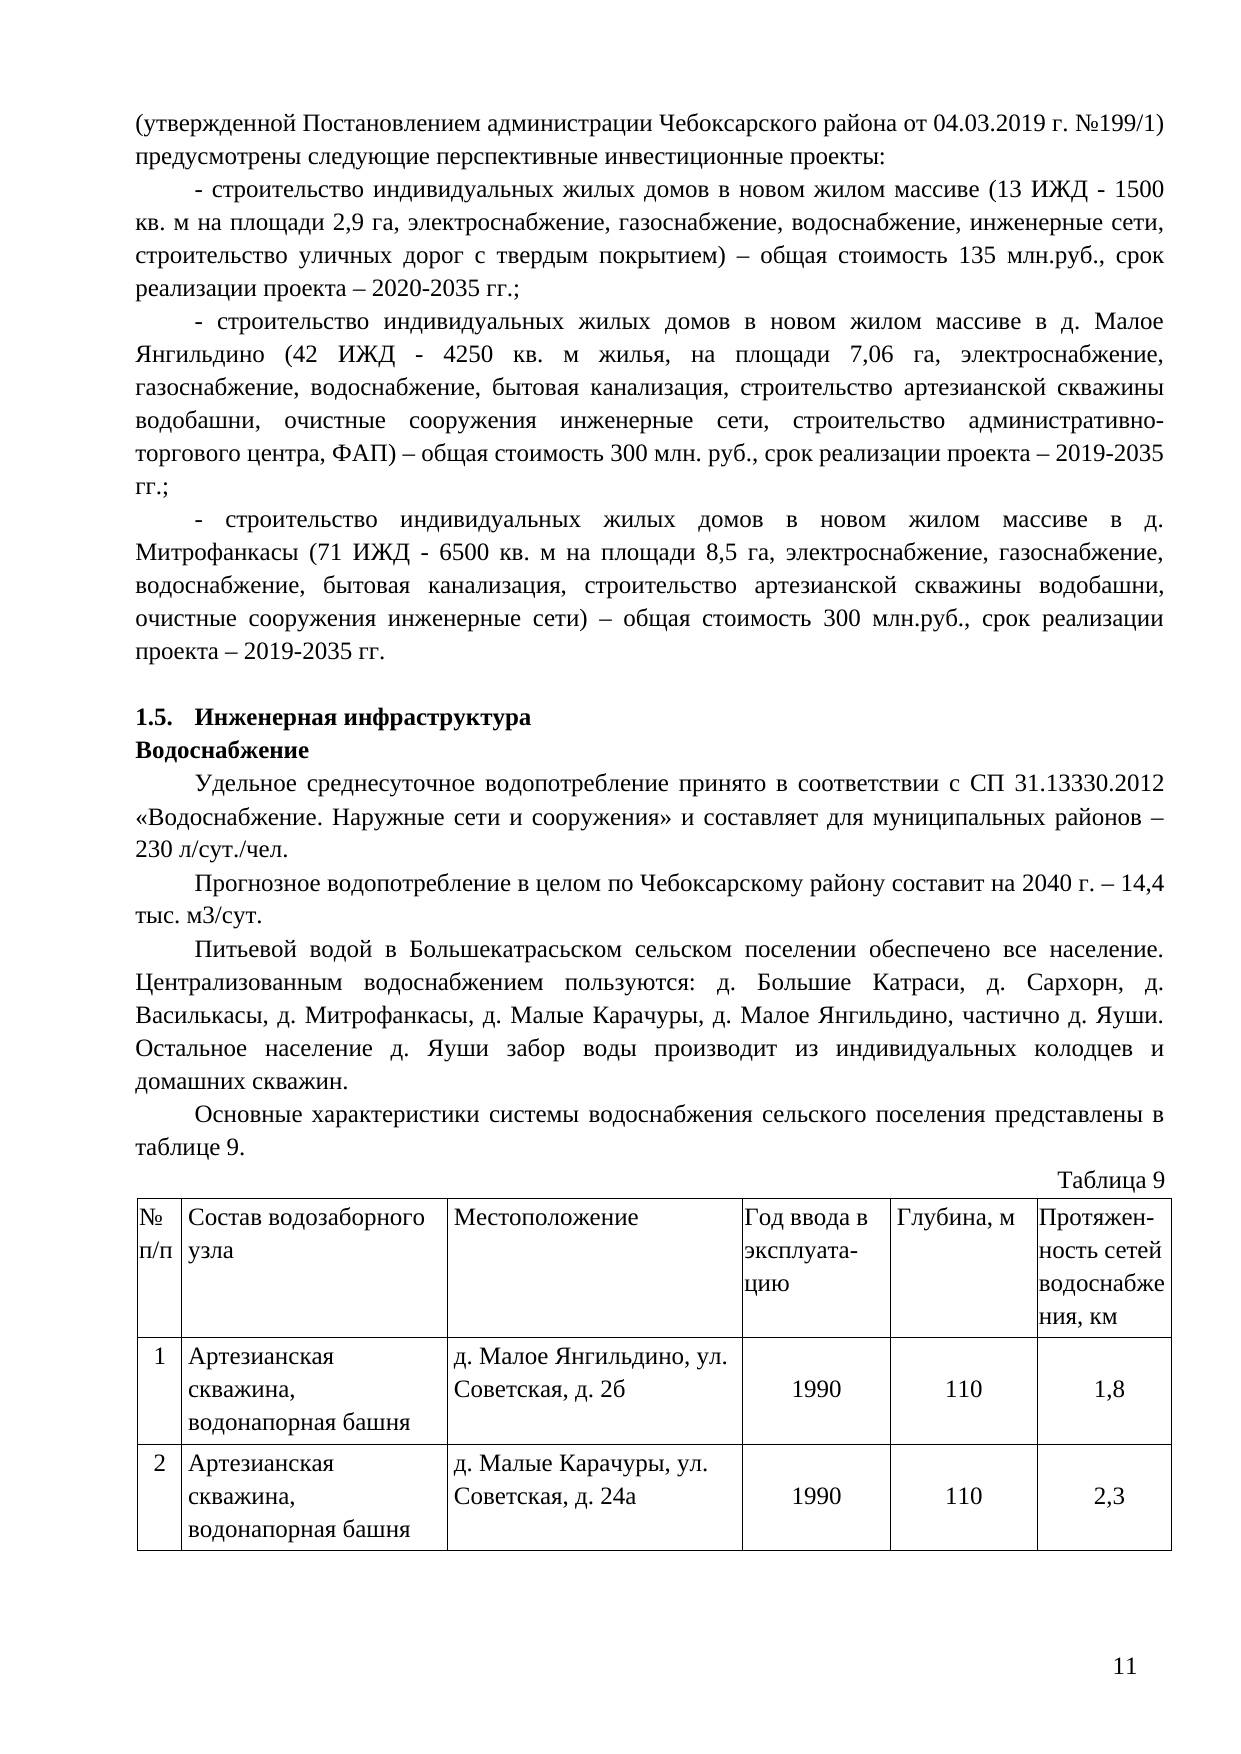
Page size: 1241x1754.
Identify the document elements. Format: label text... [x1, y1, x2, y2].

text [135, 108, 1165, 170]
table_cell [182, 1445, 447, 1550]
text - строительство индивидуальных жилых домов в новом жилом массиве в д. Малое Янгильдино (42 ИЖД - 4250 кв. м жилья, на площади 7,06 га, электроснабжение, газоснабжение, водоснабжение, бытовая канализация, строительство артезианской скважины водобашни, очистные сооружения инженерные сети, строительство административно-торгового центра, ФАП) – общая стоимость 300 млн. руб., срок реализации проекта – 2019-2035 гг.; [135, 306, 1165, 500]
table_cell 110 [891, 1338, 1037, 1443]
table_header Состав водозаборного узла [182, 1199, 447, 1337]
text Прогнозное водопотребление в целом по Чебоксарскому району составит на 2040 г. – 14,4 тыс. м3/сут. [135, 868, 1165, 929]
table_header Местоположение [448, 1199, 742, 1337]
table_cell 110 [891, 1445, 1037, 1550]
text Основные характеристики системы водоснабжения сельского поселения представлены в таблице 9. [135, 1099, 1165, 1161]
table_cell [182, 1338, 447, 1443]
table_header № п/п [138, 1199, 181, 1337]
table_cell 1990 [743, 1338, 890, 1443]
table_cell 1990 [743, 1445, 890, 1550]
text - строительство индивидуальных жилых домов в новом жилом массиве (13 ИЖД - 1500 кв. м на площади 2,9 га, электроснабжение, газоснабжение, водоснабжение, инженерные сети, строительство уличных дорог с твердым покрытием) – общая стоимость 135 млн.руб., срок реализации проекта – 2020-2035 гг.; [135, 174, 1165, 302]
table_header Год ввода в эксплуата-цию [743, 1199, 890, 1337]
table_cell д. Малое Янгильдино, ул. Советская, д. 2б [448, 1338, 742, 1443]
text - строительство индивидуальных жилых домов в новом жилом массиве в д. Митрофанкасы (71 ИЖД - 6500 кв. м на площади 8,5 га, электроснабжение, газоснабжение, водоснабжение, бытовая канализация, строительство артезианской скважины водобашни, очистные сооружения инженерные сети) – общая стоимость 300 млн.руб., срок реализации проекта – 2019-2035 гг. [135, 504, 1165, 665]
table_cell 2 [138, 1445, 181, 1550]
table_cell 2,3 [1038, 1445, 1171, 1550]
list Инженерная инфраструктура [135, 702, 1166, 731]
text Водоснабжение [135, 736, 1165, 764]
text Удельное среднесуточное водопотребление принято в соответствии с СП 31.13330.2012 «Водоснабжение. Наружные сети и сооружения» и составляет для муниципальных районов – 230 л/сут./чел. [135, 768, 1165, 863]
table_cell 1,8 [1038, 1338, 1171, 1443]
table_header Протяжен-ность сетей водоснабжения, км [1038, 1199, 1171, 1337]
table_header Глубина, м [891, 1199, 1037, 1337]
text Таблица 9 [135, 1165, 1165, 1193]
table_cell д. Малые Карачуры, ул. Советская, д. 24а [448, 1445, 742, 1550]
text Питьевой водой в Большекатрасьском сельском поселении обеспечено все население. Централизованным водоснабжением пользуются: д. Большие Катраси, д. Сархорн, д. Василькасы, д. Митрофанкасы, д. Малые Карачуры, д. Малое Янгильдино, частично д. Яуши. Остальное население д. Яуши забор воды производит из индивидуальных колодцев и домашних скважин. [135, 934, 1165, 1094]
table_cell 1 [138, 1338, 181, 1443]
